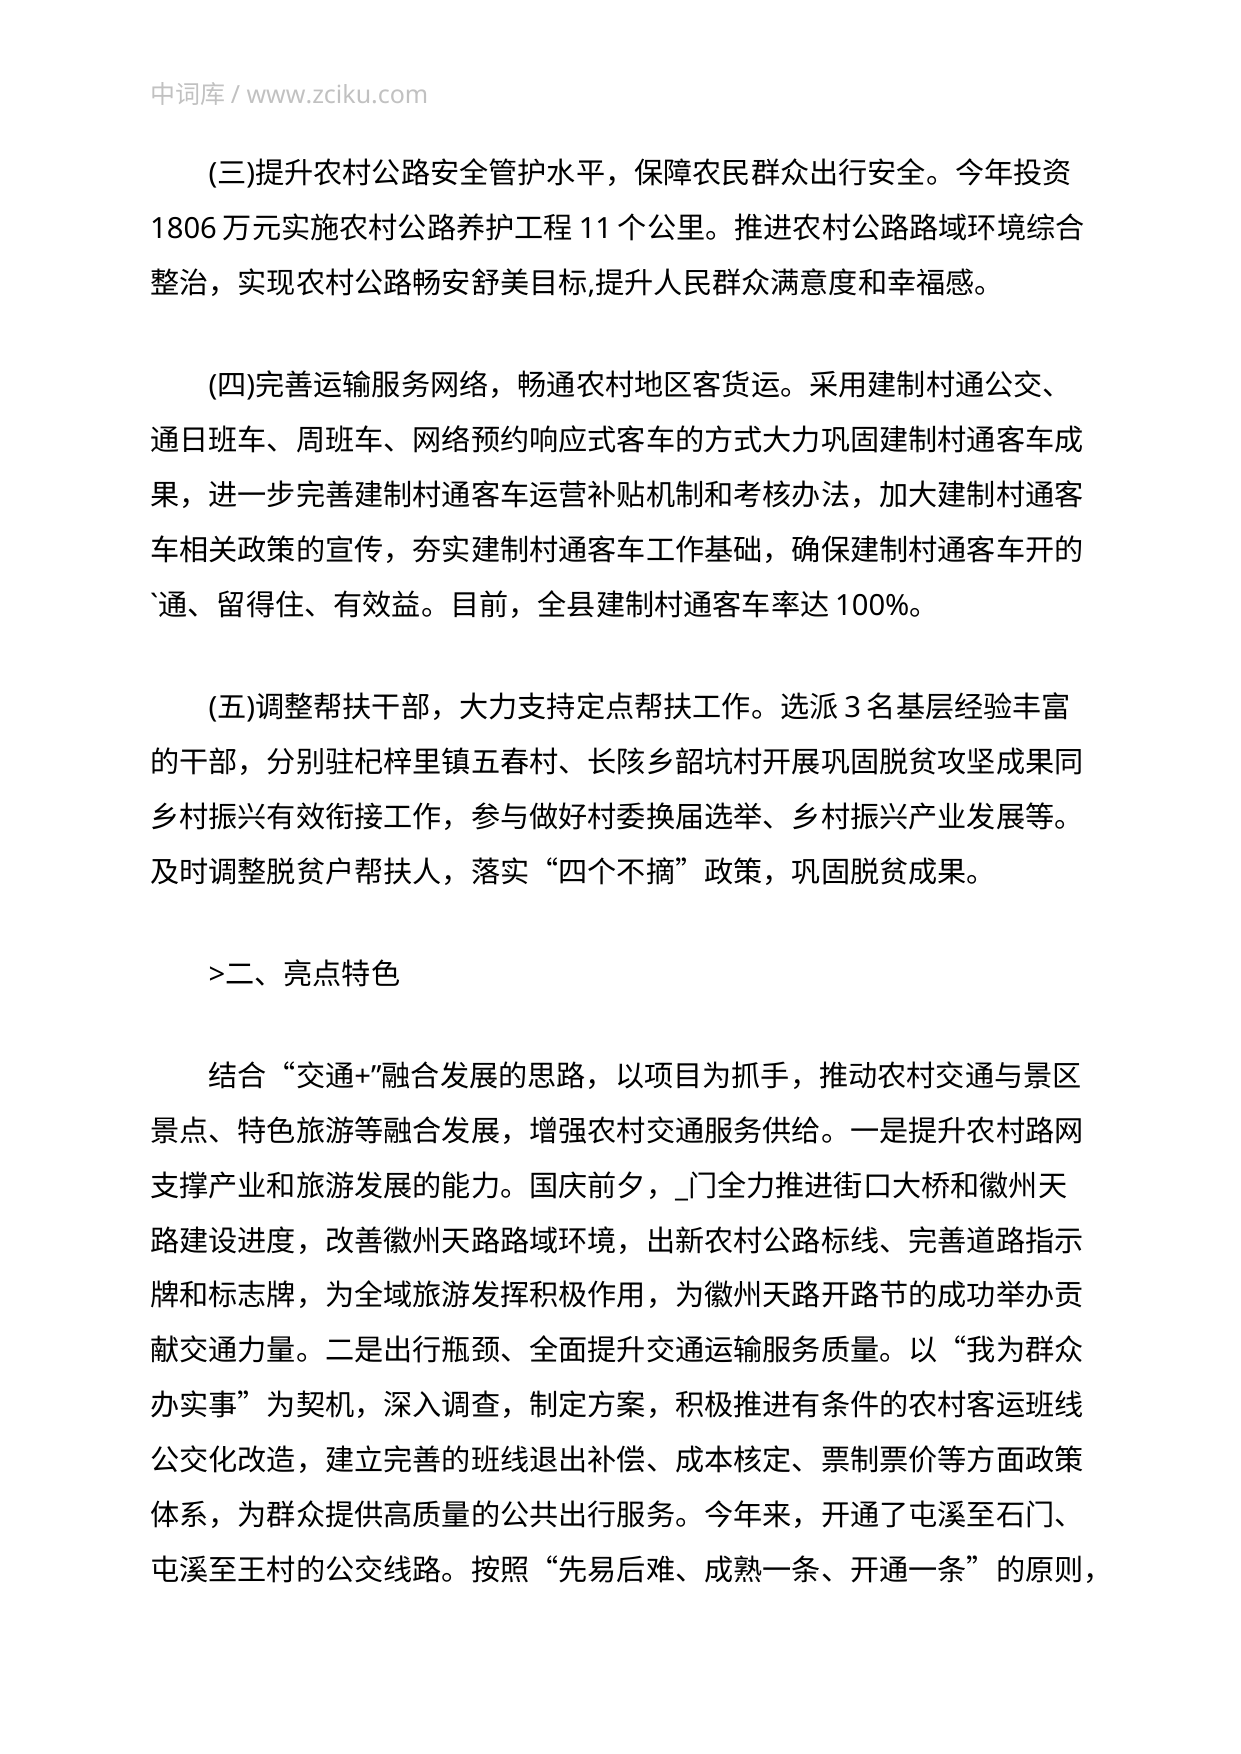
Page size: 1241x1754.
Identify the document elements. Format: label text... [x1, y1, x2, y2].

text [150, 1052, 1090, 1589]
text (三)提升农村公路安全管护水平，保障农民群众出行安全。今年投资1806万元实施农村公路养护工程11个公里。推进农村公路路域环境综合整治，实现农村公路畅安舒美目标,提升人民群众满意度和幸福感。 [150, 150, 1090, 302]
text (四)完善运输服务网络，畅通农村地区客货运。采用建制村通公交、通日班车、周班车、网络预约响应式客车的方式大力巩固建制村通客车成果，进一步完善建制村通客车运营补贴机制和考核办法，加大建制村通客车相关政策的宣传，夯实建制村通客车工作基础，确保建制村通客车开的`通、留得住、有效益。目前，全县建制村通客车率达100%。 [150, 362, 1090, 624]
text (五)调整帮扶干部，大力支持定点帮扶工作。选派3名基层经验丰富的干部，分别驻杞梓里镇五春村、长陔乡韶坑村开展巩固脱贫攻坚成果同乡村振兴有效衔接工作，参与做好村委换届选举、乡村振兴产业发展等。及时调整脱贫户帮扶人，落实“四个不摘”政策，巩固脱贫成果。 [150, 684, 1090, 891]
text >二、亮点特色 [150, 950, 1090, 993]
